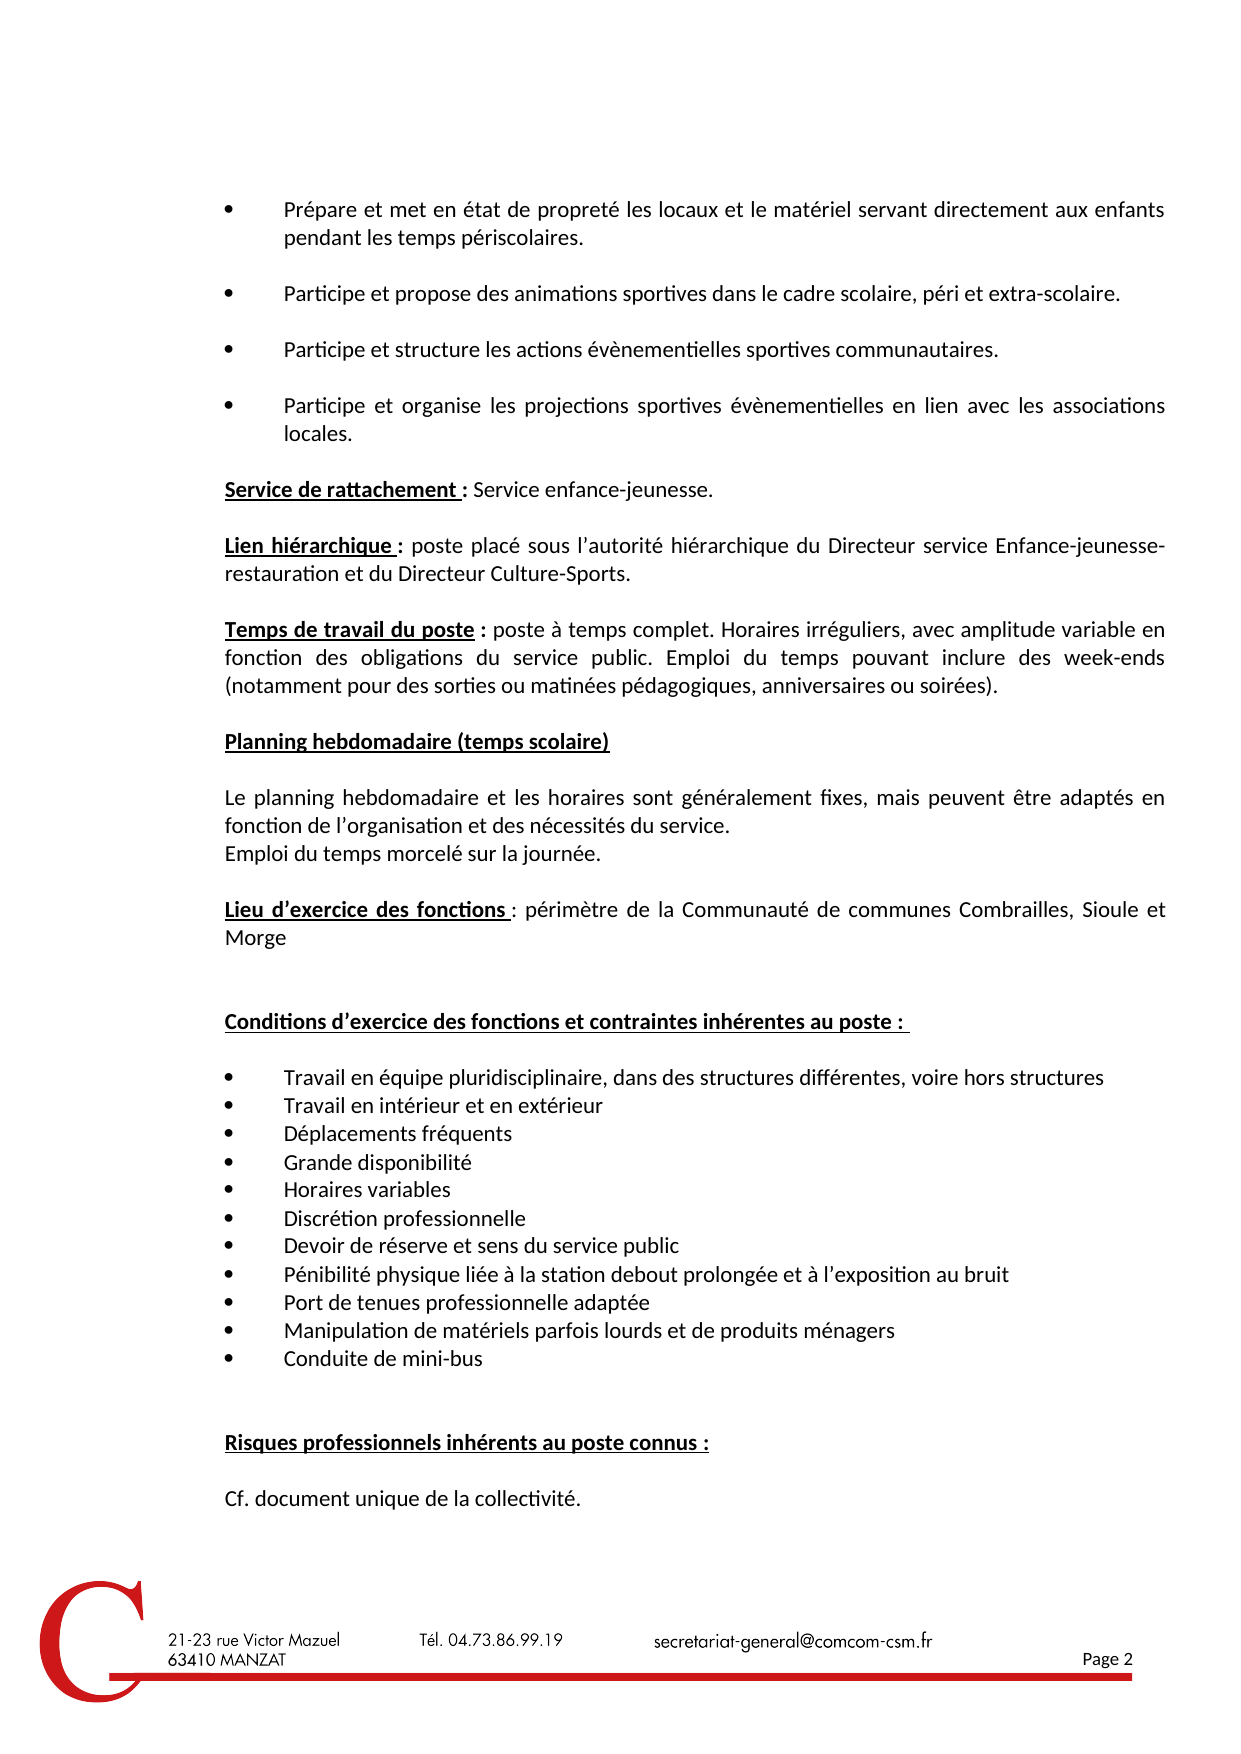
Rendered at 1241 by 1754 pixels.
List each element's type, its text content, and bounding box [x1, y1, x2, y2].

list Devoir de réserve et sens du service public [224, 1232, 1167, 1260]
text Conditions d’exercice des fonctions et contraintes inhérentes au poste : [224, 1007, 1167, 1036]
text Le planning hebdomadaire et les horaires sont généralement fixes, mais peuvent être adaptés en fonction de l’organisation et des nécessités du service. [224, 783, 1167, 839]
picture [33, 1578, 1133, 1705]
list Participe et organise les projections sportives évènementielles en lien avec les associations locales. [224, 391, 1167, 447]
list Déplacements fréquents [224, 1119, 1167, 1148]
list Manipulation de matériels parfois lourds et de produits ménagers [224, 1316, 1167, 1344]
text Lien hiérarchique : poste placé sous l’autorité hiérarchique du Directeur service Enfance-jeunesse-restauration et du Directeur Culture-Sports. [224, 531, 1167, 587]
list Travail en équipe pluridisciplinaire, dans des structures différentes, voire hors structures [224, 1063, 1167, 1092]
list Prépare et met en état de propreté les locaux et le matériel servant directement aux enfants pendant les temps périscolaires. [224, 195, 1167, 251]
text Planning hebdomadaire (temps scolaire) [224, 727, 1167, 755]
list Conduite de mini-bus [224, 1344, 1167, 1372]
list Grande disponibilité [224, 1148, 1167, 1176]
list Participe et propose des animations sportives dans le cadre scolaire, péri et extra-scolaire. [224, 279, 1167, 307]
list Participe et structure les actions évènementielles sportives communautaires. [224, 335, 1167, 363]
list Pénibilité physique liée à la station debout prolongée et à l’exposition au bruit [224, 1260, 1167, 1288]
text Temps de travail du poste : poste à temps complet. Horaires irréguliers, avec amplitude variable en fonction des obligations du service public. Emploi du temps pouvant inclure des week-ends (notamment pour des sorties ou matinées pédagogiques, anniversaires ou soirées). [224, 615, 1167, 699]
list Horaires variables [224, 1176, 1167, 1204]
text Lieu d’exercice des fonctions : périmètre de la Communauté de communes Combrailles, Sioule et Morge [224, 895, 1167, 951]
text Risques professionnels inhérents au poste connus : [224, 1428, 1167, 1456]
list Travail en intérieur et en extérieur [224, 1092, 1167, 1119]
text Service de rattachement : Service enfance-jeunesse. [224, 475, 1167, 503]
text Cf. document unique de la collectivité. [224, 1484, 1167, 1512]
list Port de tenues professionnelle adaptée [224, 1288, 1167, 1316]
text Emploi du temps morcelé sur la journée. [224, 839, 1167, 867]
list Discrétion professionnelle [224, 1204, 1167, 1232]
